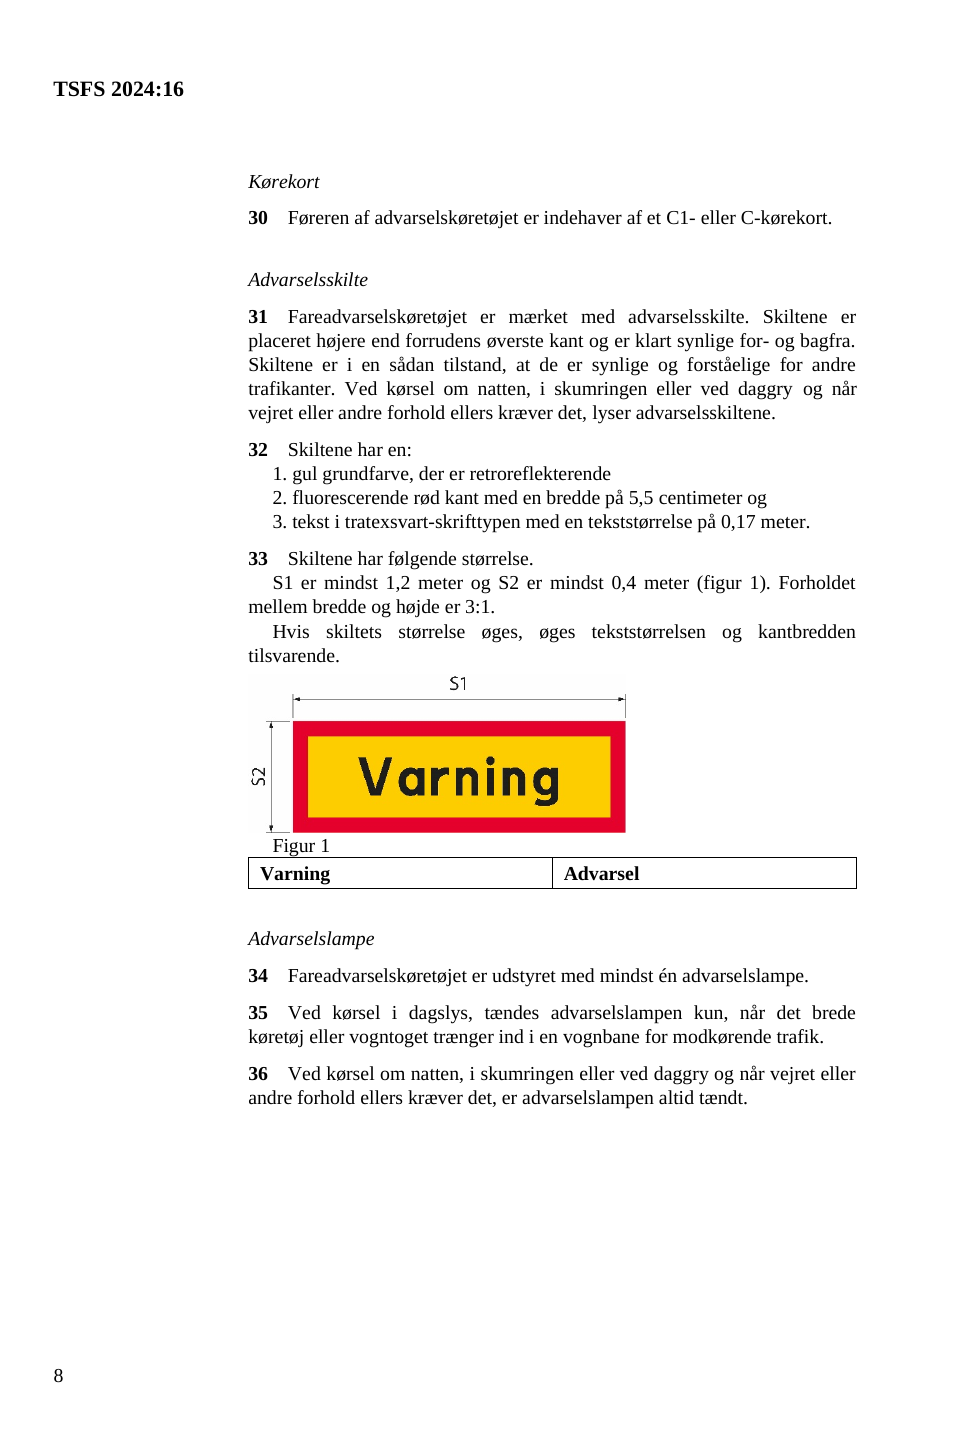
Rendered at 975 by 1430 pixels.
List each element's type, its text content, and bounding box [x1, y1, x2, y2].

text 3. tekst i tratexsvart-skrifttypen med en tekststørrelse på 0,17 meter. [248, 510, 857, 534]
text 1. gul grundfarve, der er retroreflekterende [248, 461, 857, 486]
text 34 Fareadvarselskøretøjet er udstyret med mindst én advarselslampe. [248, 963, 857, 987]
table_header Varning [249, 858, 552, 888]
text S1 er mindst 1,2 meter og S2 er mindst 0,4 meter (figur 1). Forholdet mellem bredde og højde er 3:1. [248, 571, 857, 619]
text 33 Skiltene har følgende størrelse. [248, 546, 857, 571]
text 2. fluorescerende rød kant med en bredde på 5,5 centimeter og [248, 486, 857, 510]
subtitle Advarselslampe [248, 926, 857, 951]
picture [248, 674, 626, 833]
text Hvis skiltets størrelse øges, øges tekststørrelsen og kantbredden tilsvarende. [248, 619, 857, 667]
text 31 Fareadvarselskøretøjet er mærket med advarselsskilte. Skiltene er placeret højere end forrudens øverste kant og er klart synlige for- og bagfra. Skiltene er i en sådan tilstand, at de er synlige og forståelige for andre trafikanter. Ved kørsel om natten, i skumringen eller ved daggry og når vejret eller andre forhold ellers kræver det, lyser advarselsskiltene. [248, 304, 857, 425]
text 32 Skiltene har en: [248, 437, 857, 461]
table_header Advarsel [553, 858, 856, 888]
subtitle Advarselsskilte [248, 267, 857, 291]
text 30 Føreren af advarselskøretøjet er indehaver af et C1- eller C-kørekort. [248, 206, 857, 230]
text 36 Ved kørsel om natten, i skumringen eller ved daggry og når vejret eller andre forhold ellers kræver det, er advarselslampen altid tændt. [248, 1061, 857, 1109]
text 35 Ved kørsel i dagslys, tændes advarselslampen kun, når det brede køretøj eller vogntoget trænger ind i en vognbane for modkørende trafik. [248, 1000, 857, 1048]
subtitle Kørekort [248, 169, 857, 193]
